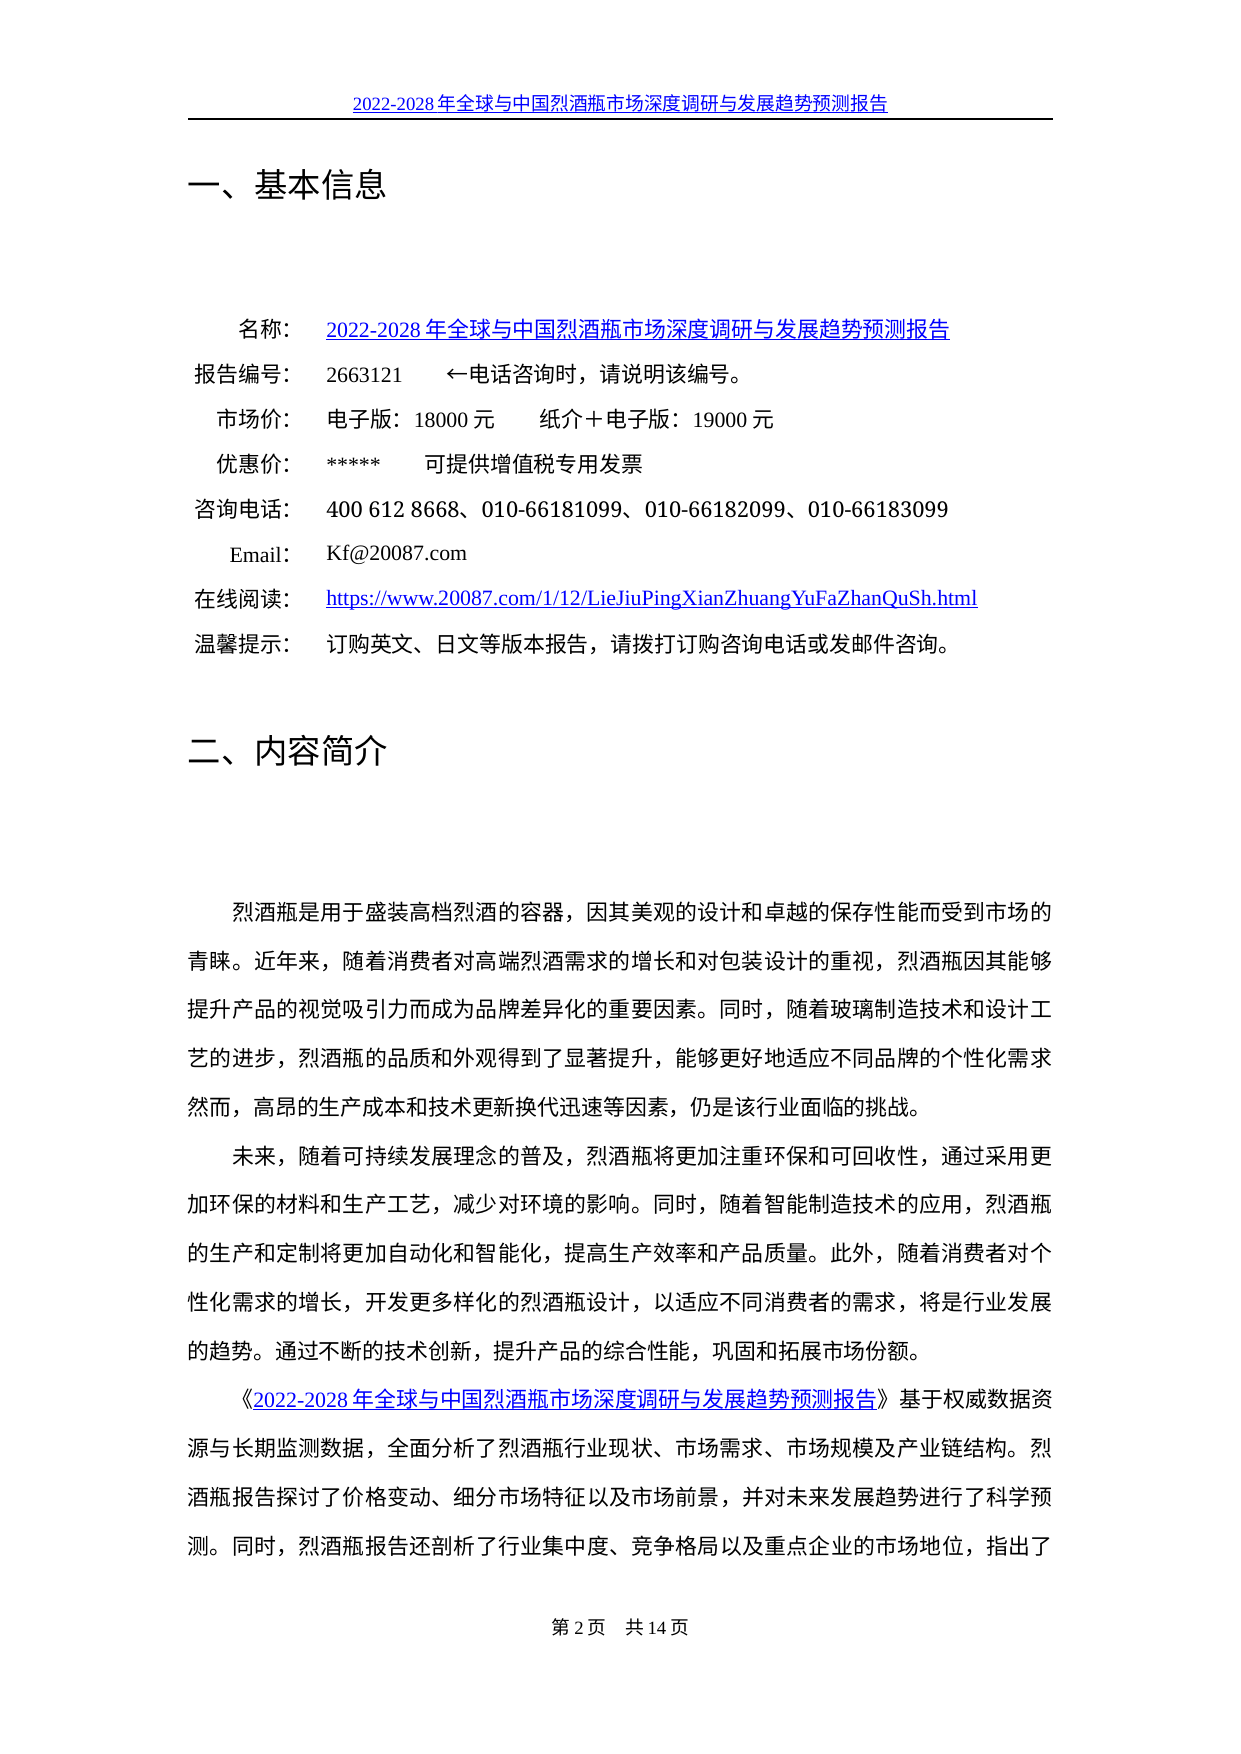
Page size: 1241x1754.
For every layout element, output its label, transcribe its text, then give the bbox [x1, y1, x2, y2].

table_header 名称： [167, 312, 315, 357]
title 二、内容简介 [187, 717, 1053, 782]
table_cell 市场价： [167, 402, 315, 447]
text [187, 894, 1053, 1561]
table_header 2022-2028年全球与中国烈酒瓶市场深度调研与发展趋势预测报告 [315, 312, 1073, 357]
table_cell 温馨提示： [167, 627, 315, 672]
table_cell Kf@20087.com [315, 537, 1073, 582]
table_cell 咨询电话： [167, 492, 315, 537]
table_cell 订购英文、日文等版本报告，请拨打订购咨询电话或发邮件咨询。 [315, 627, 1073, 672]
table_cell 2663121 ←电话咨询时，请说明该编号。 [315, 357, 1073, 402]
table_cell 优惠价： [167, 447, 315, 492]
table_cell 在线阅读： [167, 582, 315, 627]
table_cell 400 612 8668、010-66181099、010-66182099、010-66183099 [315, 492, 1073, 537]
table_cell 报告编号： [167, 357, 315, 402]
table_cell 电子版：18000 元 纸介＋电子版：19000 元 [315, 402, 1073, 447]
title 一、基本信息 [187, 150, 1053, 215]
table_cell ***** 可提供增值税专用发票 [315, 447, 1073, 492]
table_cell Email： [167, 537, 315, 582]
table_cell [315, 582, 1073, 627]
